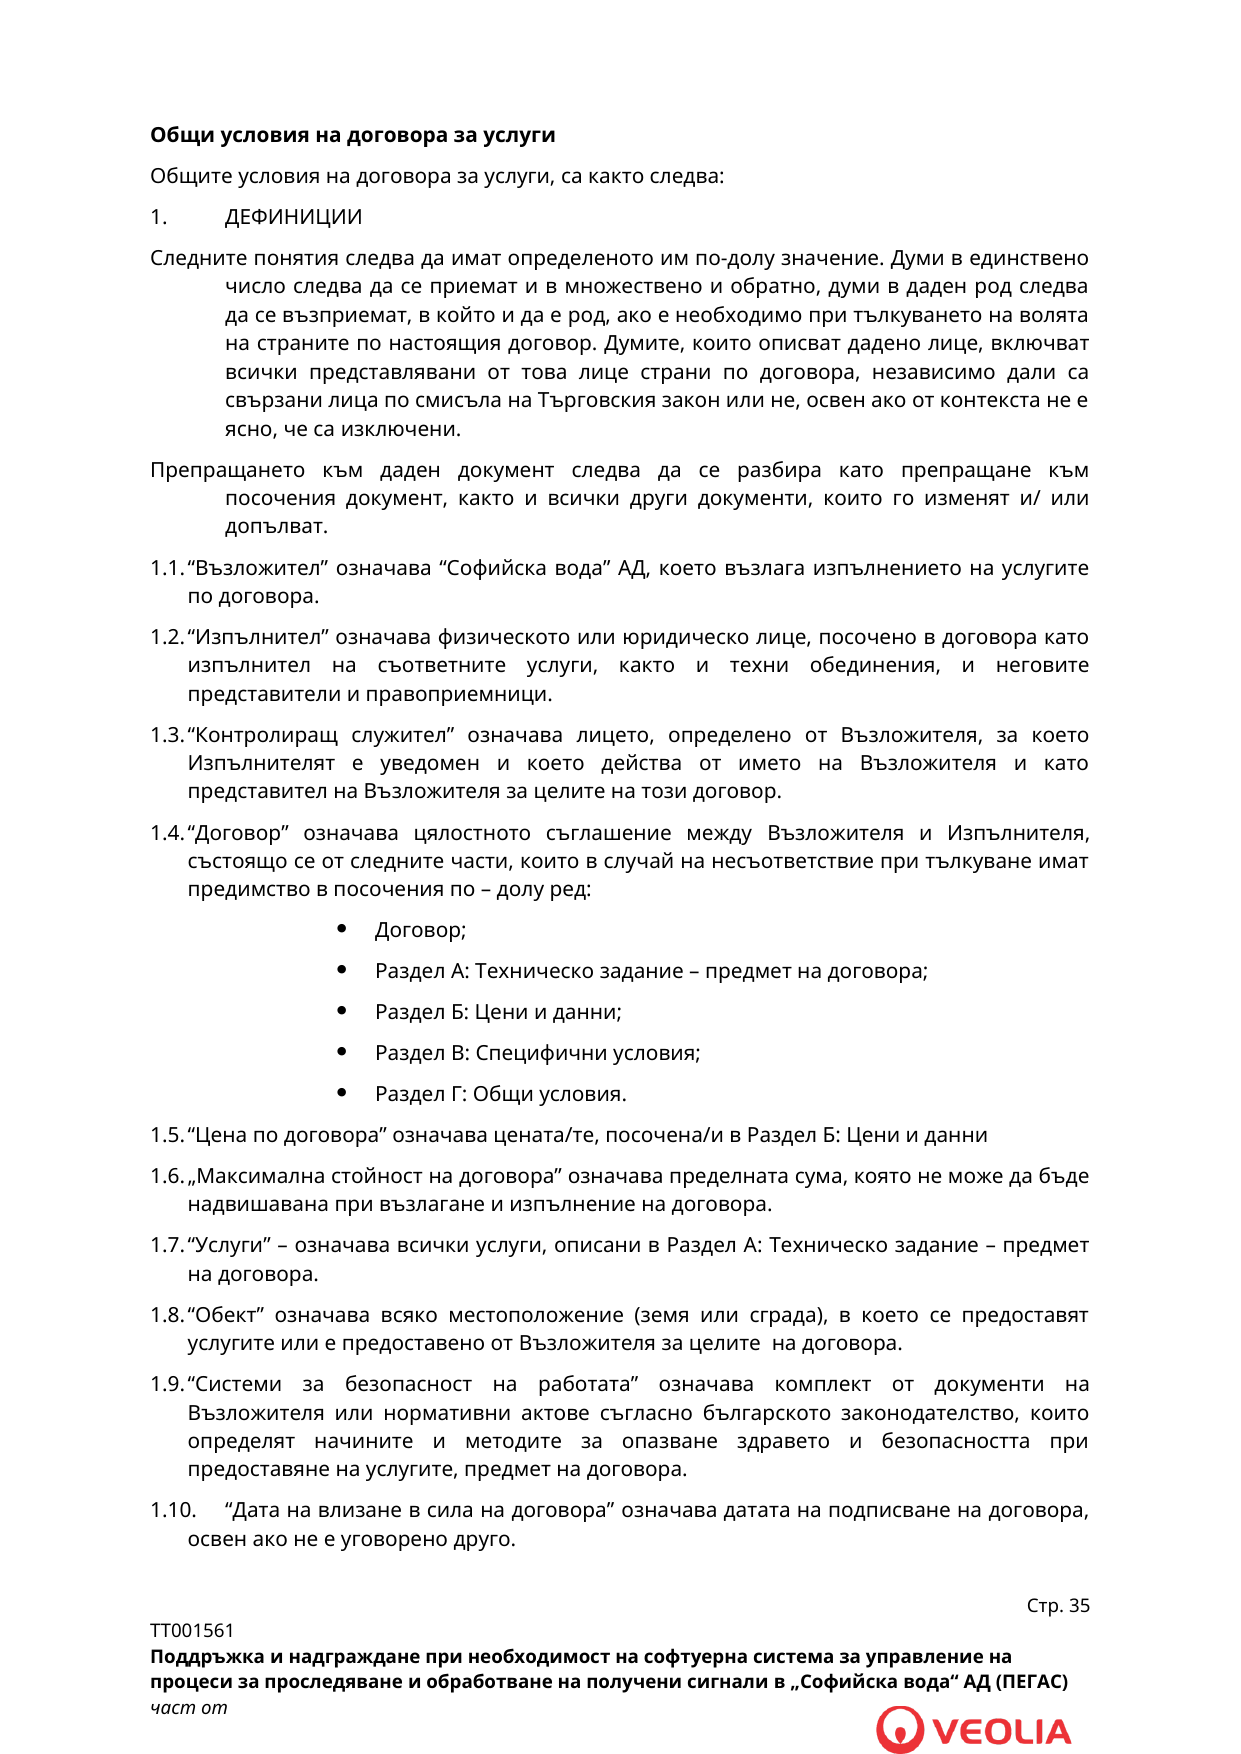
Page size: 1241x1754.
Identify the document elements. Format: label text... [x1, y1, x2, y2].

list Раздел А: Техническо задание – предмет на договора; [337, 956, 1090, 985]
list ДЕФИНИЦИИ [150, 202, 1090, 231]
list “Системи за безопасност на работата” означава комплект от документи на Възложителя или нормативни актове съгласно българското законодателство, които определят начините и методите за опазване здравето и безопасността при предоставяне на услугите, предмет на договора. [150, 1369, 1090, 1483]
list „Максимална стойност на договора” означава пределната сума, която не може да бъде надвишавана при възлагане и изпълнение на договора. [150, 1161, 1090, 1218]
list “Възложител” означава “Софийска вода” АД, което възлага изпълнението на услугите по договора. [150, 553, 1090, 609]
text Общите условия на договора за услуги, са както следва: [150, 161, 1090, 190]
list “Дата на влизане в сила на договора” означава датата на подписване на договора, освен ако не е уговорено друго. [150, 1495, 1090, 1552]
list Раздел В: Специфични условия; [337, 1038, 1090, 1067]
list Раздел Б: Цени и данни; [337, 997, 1090, 1026]
text Общи условия на договора за услуги [150, 120, 1090, 149]
list “Цена по договора” означава цената/те, посочена/и в Раздел Б: Цени и данни [150, 1120, 1090, 1148]
text Препращането към даден документ следва да се разбира като препращане към посочения документ, както и всички други документи, които го изменят и/ или допълват. [150, 455, 1090, 540]
list Раздел Г: Общи условия. [337, 1079, 1090, 1108]
list “Услуги” – означава всички услуги, описани в Раздел А: Техническо задание – предмет на договора. [150, 1230, 1090, 1287]
picture [876, 1706, 1072, 1754]
list “Изпълнител” означава физическото или юридическо лице, посочено в договора като изпълнител на съответните услуги, както и техни обединения, и неговите представители и правоприемници. [150, 622, 1090, 707]
text Следните понятия следва да имат определеното им по-долу значение. Думи в единствено число следва да се приемат и в множествено и обратно, думи в даден род следва да се възприемат, в който и да е род, ако е необходимо при тълкуването на волята на страните по настоящия договор. Думите, които описват дадено лице, включват всички представлявани от това лице страни по договора, независимо дали са свързани лица по смисъла на Търговския закон или не, освен ако от контекста не е ясно, че са изключени. [150, 243, 1090, 442]
list Договор; [337, 915, 1090, 944]
list “Обект” означава всяко местоположение (земя или сграда), в което се предоставят услугите или е предоставено от Възложителя за целите на договора. [150, 1300, 1090, 1357]
list “Договор” означава цялостното съглашение между Възложителя и Изпълнителя, състоящо се от следните части, които в случай на несъответствие при тълкуване имат предимство в посочения по – долу ред: [150, 818, 1090, 903]
list “Контролиращ служител” означава лицето, определено от Възложителя, за което Изпълнителят е уведомен и което действа от името на Възложителя и като представител на Възложителя за целите на този договор. [150, 720, 1090, 805]
